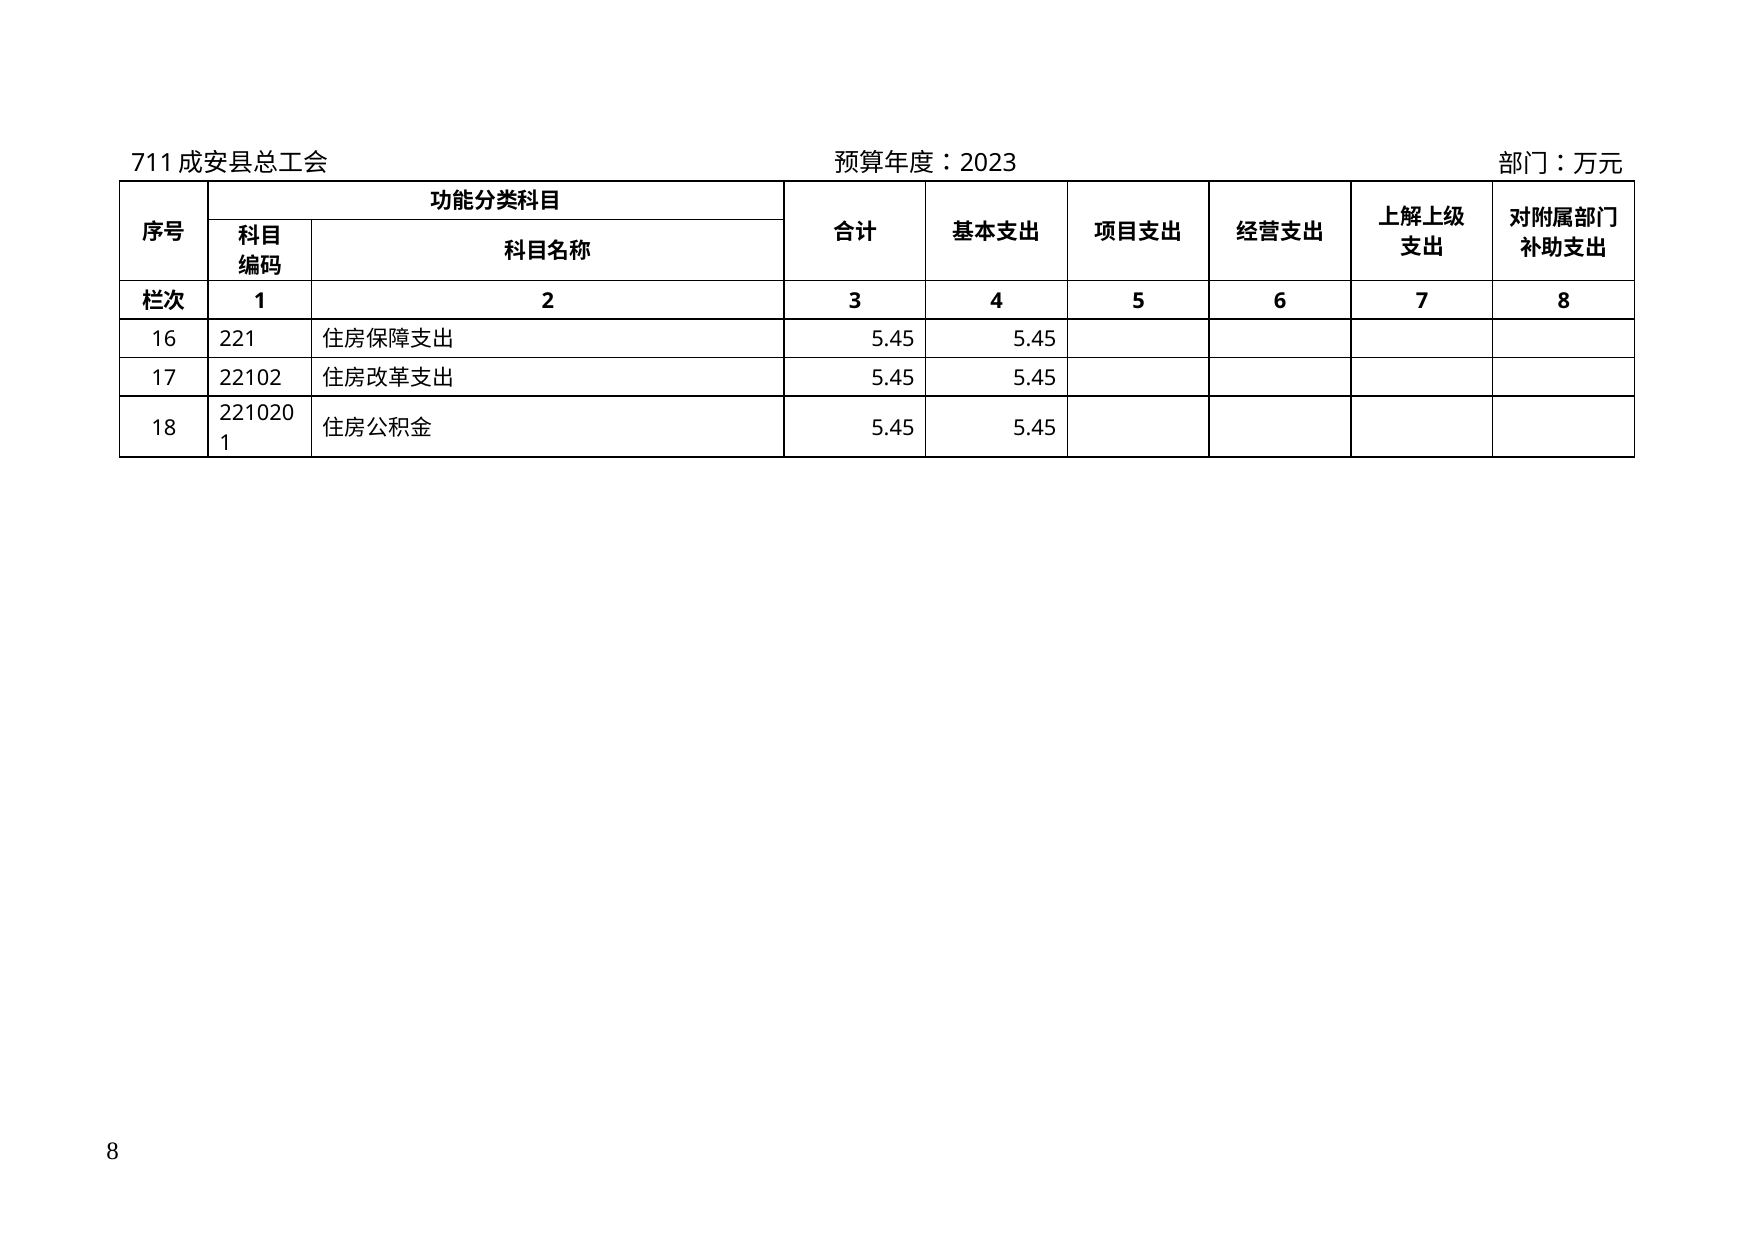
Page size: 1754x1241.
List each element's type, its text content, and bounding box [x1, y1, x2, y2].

table_cell [1352, 397, 1492, 456]
table_cell [1352, 358, 1492, 395]
table_cell 合计 [785, 182, 925, 280]
table_cell 项目支出 [1068, 182, 1208, 280]
table_cell 3 [785, 281, 925, 318]
table_cell [1210, 397, 1350, 456]
table_cell 2 [312, 281, 783, 318]
table_cell 1 [209, 281, 311, 318]
table_cell [1493, 358, 1634, 395]
table_cell 5.45 [926, 320, 1067, 357]
table_cell 住房保障支出 [312, 320, 783, 357]
table_cell 17 [120, 358, 207, 395]
table_cell 18 [120, 397, 207, 456]
table_cell 5.45 [785, 320, 925, 357]
table_cell 4 [926, 281, 1067, 318]
table_cell [1210, 320, 1350, 357]
table_cell 基本支出 [926, 182, 1067, 280]
table_cell 住房改革支出 [312, 358, 783, 395]
table_cell 8 [1493, 281, 1634, 318]
table_cell [1493, 320, 1634, 357]
table_cell 221 [209, 320, 311, 357]
table_cell 5.45 [926, 397, 1067, 456]
table_cell 2210201 [209, 397, 311, 456]
table_cell 5.45 [785, 397, 925, 456]
table_cell 7 [1352, 281, 1492, 318]
table_cell 22102 [209, 358, 311, 395]
table_cell 住房公积金 [312, 397, 783, 456]
table_cell 序号 [120, 182, 207, 280]
table_cell [1068, 358, 1208, 395]
table_header 预算年度：2023 [785, 143, 1067, 180]
table_cell [1210, 358, 1350, 395]
table_cell 5.45 [785, 358, 925, 395]
table_cell 功能分类科目 [209, 182, 783, 219]
table_cell 对附属部门补助支出 [1493, 182, 1634, 280]
table_cell 科目 编码 [209, 220, 311, 280]
table_cell [1493, 397, 1634, 456]
table_cell 5.45 [926, 358, 1067, 395]
table_cell 经营支出 [1210, 182, 1350, 280]
table_cell 栏次 [120, 281, 207, 318]
table_cell [1068, 397, 1208, 456]
table_cell 上解上级 支出 [1352, 182, 1492, 280]
table_cell 科目名称 [312, 220, 783, 280]
table_cell 16 [120, 320, 207, 357]
table_cell [1352, 320, 1492, 357]
table_header 部门：万元 [1068, 143, 1634, 180]
table_cell 6 [1210, 281, 1350, 318]
table_cell 5 [1068, 281, 1208, 318]
table_cell [1068, 320, 1208, 357]
table_header 711成安县总工会 [120, 143, 783, 180]
